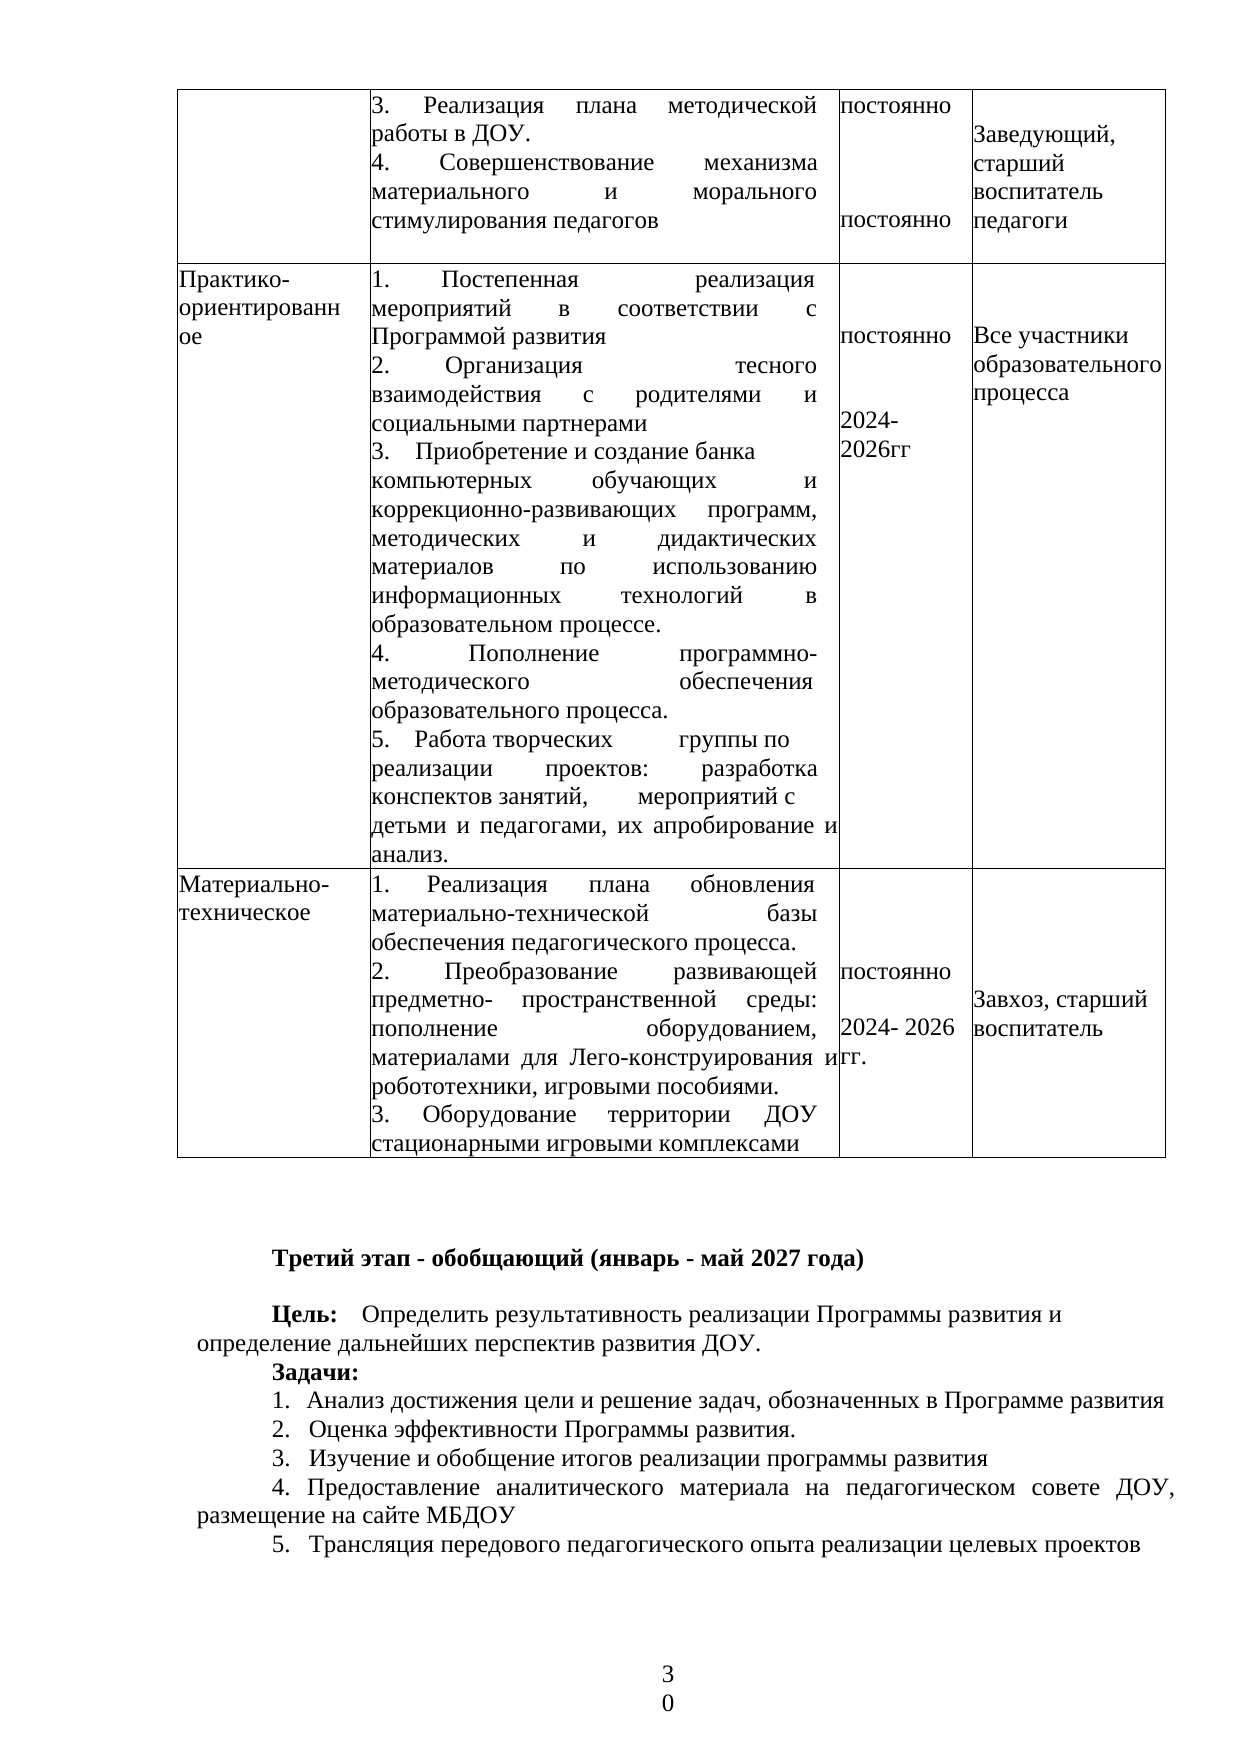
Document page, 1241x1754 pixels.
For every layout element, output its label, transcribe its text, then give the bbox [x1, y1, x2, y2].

table_cell Материальнотехническое [178, 869, 370, 1157]
list Предоставление аналитического материала на педагогическом совете ДОУ, размещение на сайте МБДОУ [197, 1472, 1176, 1529]
list Изучение и обобщение итогов реализации программы развития [167, 1443, 1176, 1472]
table_header постоянно постоянно [840, 90, 972, 263]
table_cell Практико- ориентированн ое [178, 264, 370, 868]
text Третий этап - обобщающий (январь - май 2027 года) [167, 1243, 1176, 1272]
list Оценка эффективности Программы развития. [167, 1414, 1176, 1443]
text Задачи: [167, 1357, 1176, 1386]
table_cell Реализация плана обновления материально-технической базы обеспечения педагогического процесса. Преобразование развивающей предметно- пространственной среды: пополнение оборудованием, материалами для Лего-конструирования и робототехники, игровыми пособиями. Оборудование территории ДОУ стационарными игровыми комплексами [371, 869, 839, 1157]
table_cell постоянно 2024- 2026 гг. [840, 869, 972, 1157]
list Анализ достижения цели и решение задач, обозначенных в Программе развития [167, 1386, 1176, 1414]
text Цель: Определить результативность реализации Программы развития и [167, 1299, 1176, 1328]
table_cell Постепенная реализация мероприятий в соответствии с Программой развития Организация тесного взаимодействия с родителями и социальными партнерами Приобретение и создание банка компьютерных обучающих и коррекционно-развивающих программ, методических и дидактических материалов по использованию информационных технологий в образовательном процессе. Пополнение программнометодического обеспечения образовательного процесса. Работа творческих группы по реализации проектов: разработка конспектов занятий, мероприятий с детьми и педагогами, их апробирование и анализ. [371, 264, 839, 868]
table_header [178, 90, 370, 263]
table_cell Завхоз, старший воспитатель [973, 869, 1165, 1157]
table_header Заведующий, старший воспитатель педагоги [973, 90, 1165, 263]
text определение дальнейших перспектив развития ДОУ. [167, 1328, 1176, 1357]
table_cell постоянно 2024- 2026гг [840, 264, 972, 868]
list Трансляция передового педагогического опыта реализации целевых проектов [167, 1529, 1176, 1558]
table_header Реализация плана методической работы в ДОУ. Совершенствование механизма материального и морального стимулирования педагогов [371, 90, 839, 263]
table_cell Все участники образовательного процесса [973, 264, 1165, 868]
